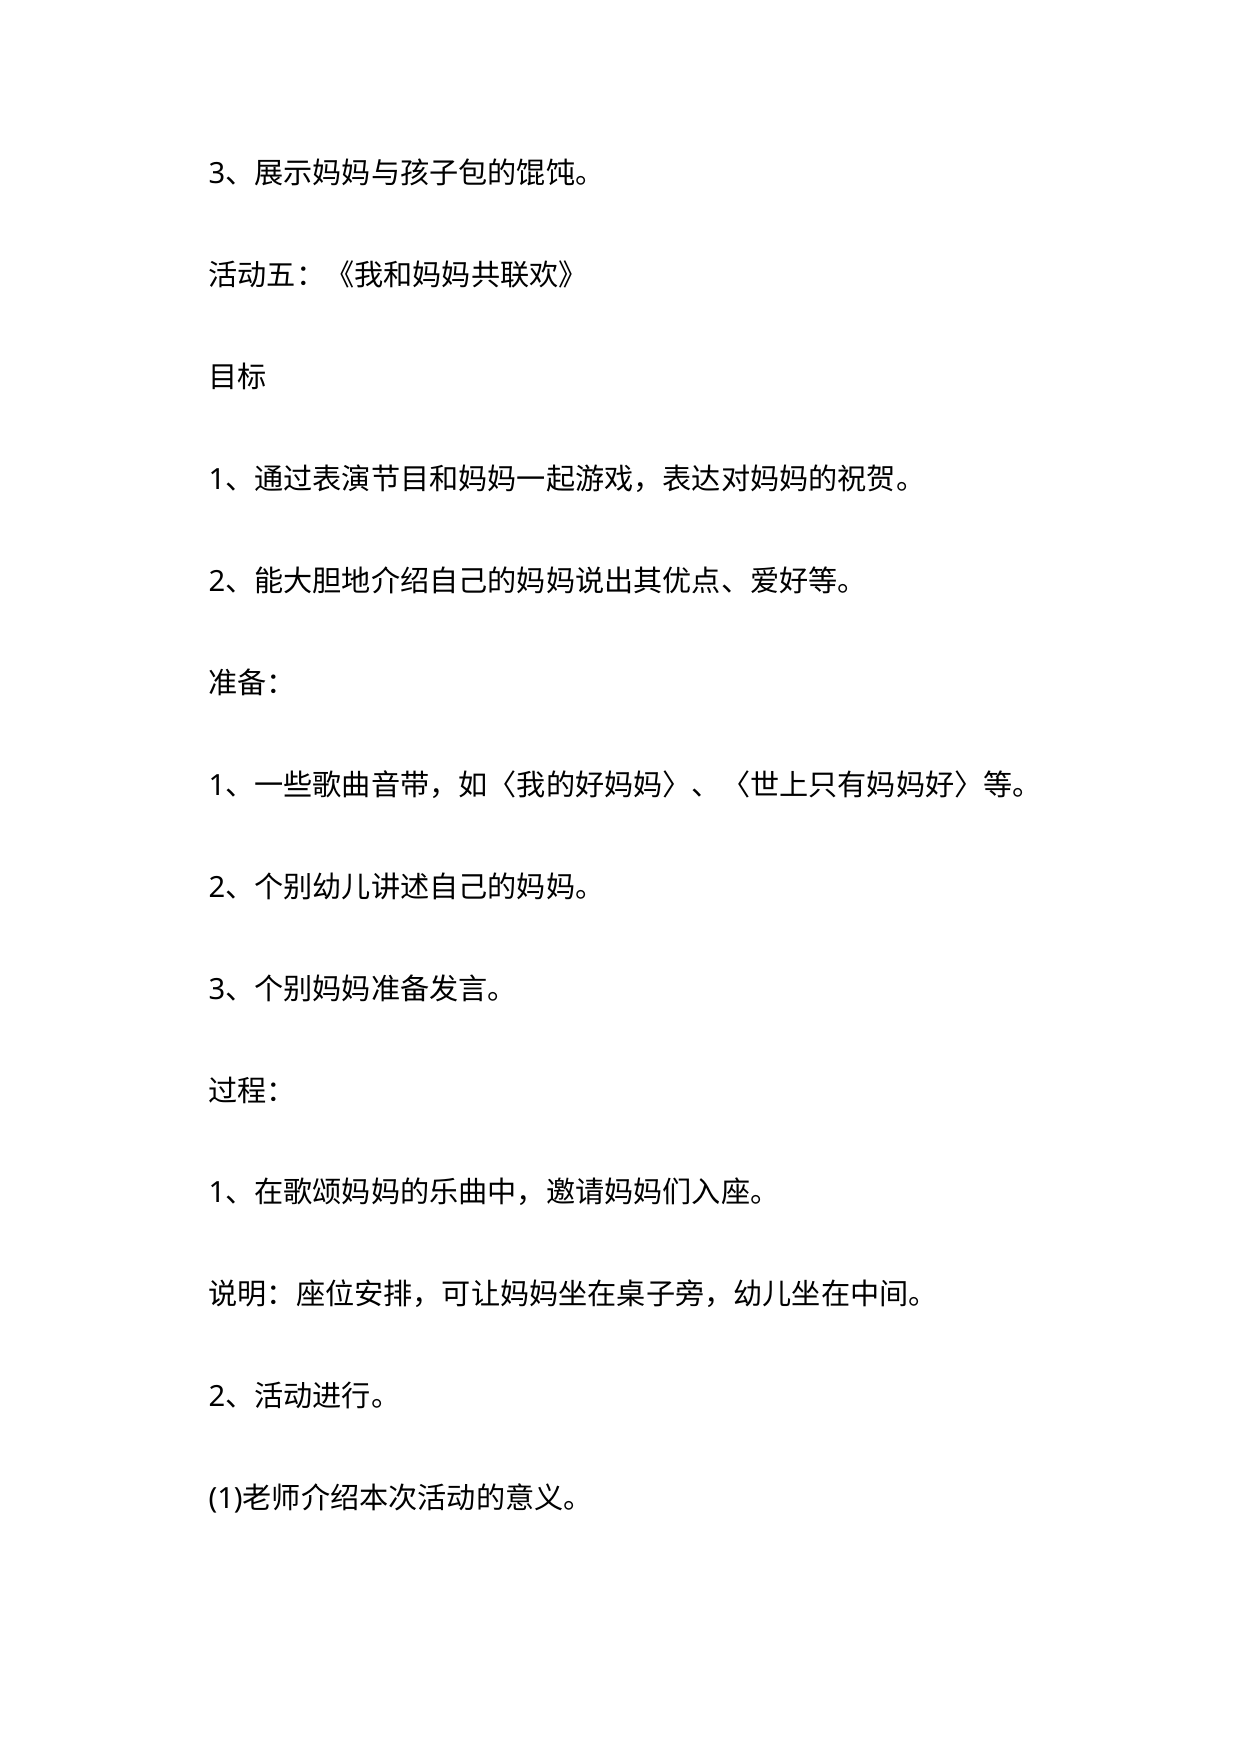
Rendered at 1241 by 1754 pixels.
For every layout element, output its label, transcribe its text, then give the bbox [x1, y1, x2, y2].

text 目标 [150, 354, 1090, 396]
text (1)老师介绍本次活动的意义。 [150, 1475, 1090, 1517]
text 过程： [150, 1067, 1090, 1109]
text 2、活动进行。 [150, 1373, 1090, 1415]
text 2、个别幼儿讲述自己的妈妈。 [150, 863, 1090, 906]
text 2、能大胆地介绍自己的妈妈说出其优点、爱好等。 [150, 557, 1090, 600]
text 3、展示妈妈与孩子包的馄饨。 [150, 150, 1090, 192]
text 1、一些歌曲音带，如〈我的好妈妈〉、〈世上只有妈妈好〉等。 [150, 761, 1090, 804]
text 说明：座位安排，可让妈妈坐在桌子旁，幼儿坐在中间。 [150, 1271, 1090, 1313]
text 活动五：《我和妈妈共联欢》 [150, 252, 1090, 294]
text 1、在歌颂妈妈的乐曲中，邀请妈妈们入座。 [150, 1169, 1090, 1211]
text 3、个别妈妈准备发言。 [150, 965, 1090, 1008]
text 准备： [150, 659, 1090, 702]
text 1、通过表演节目和妈妈一起游戏，表达对妈妈的祝贺。 [150, 456, 1090, 498]
